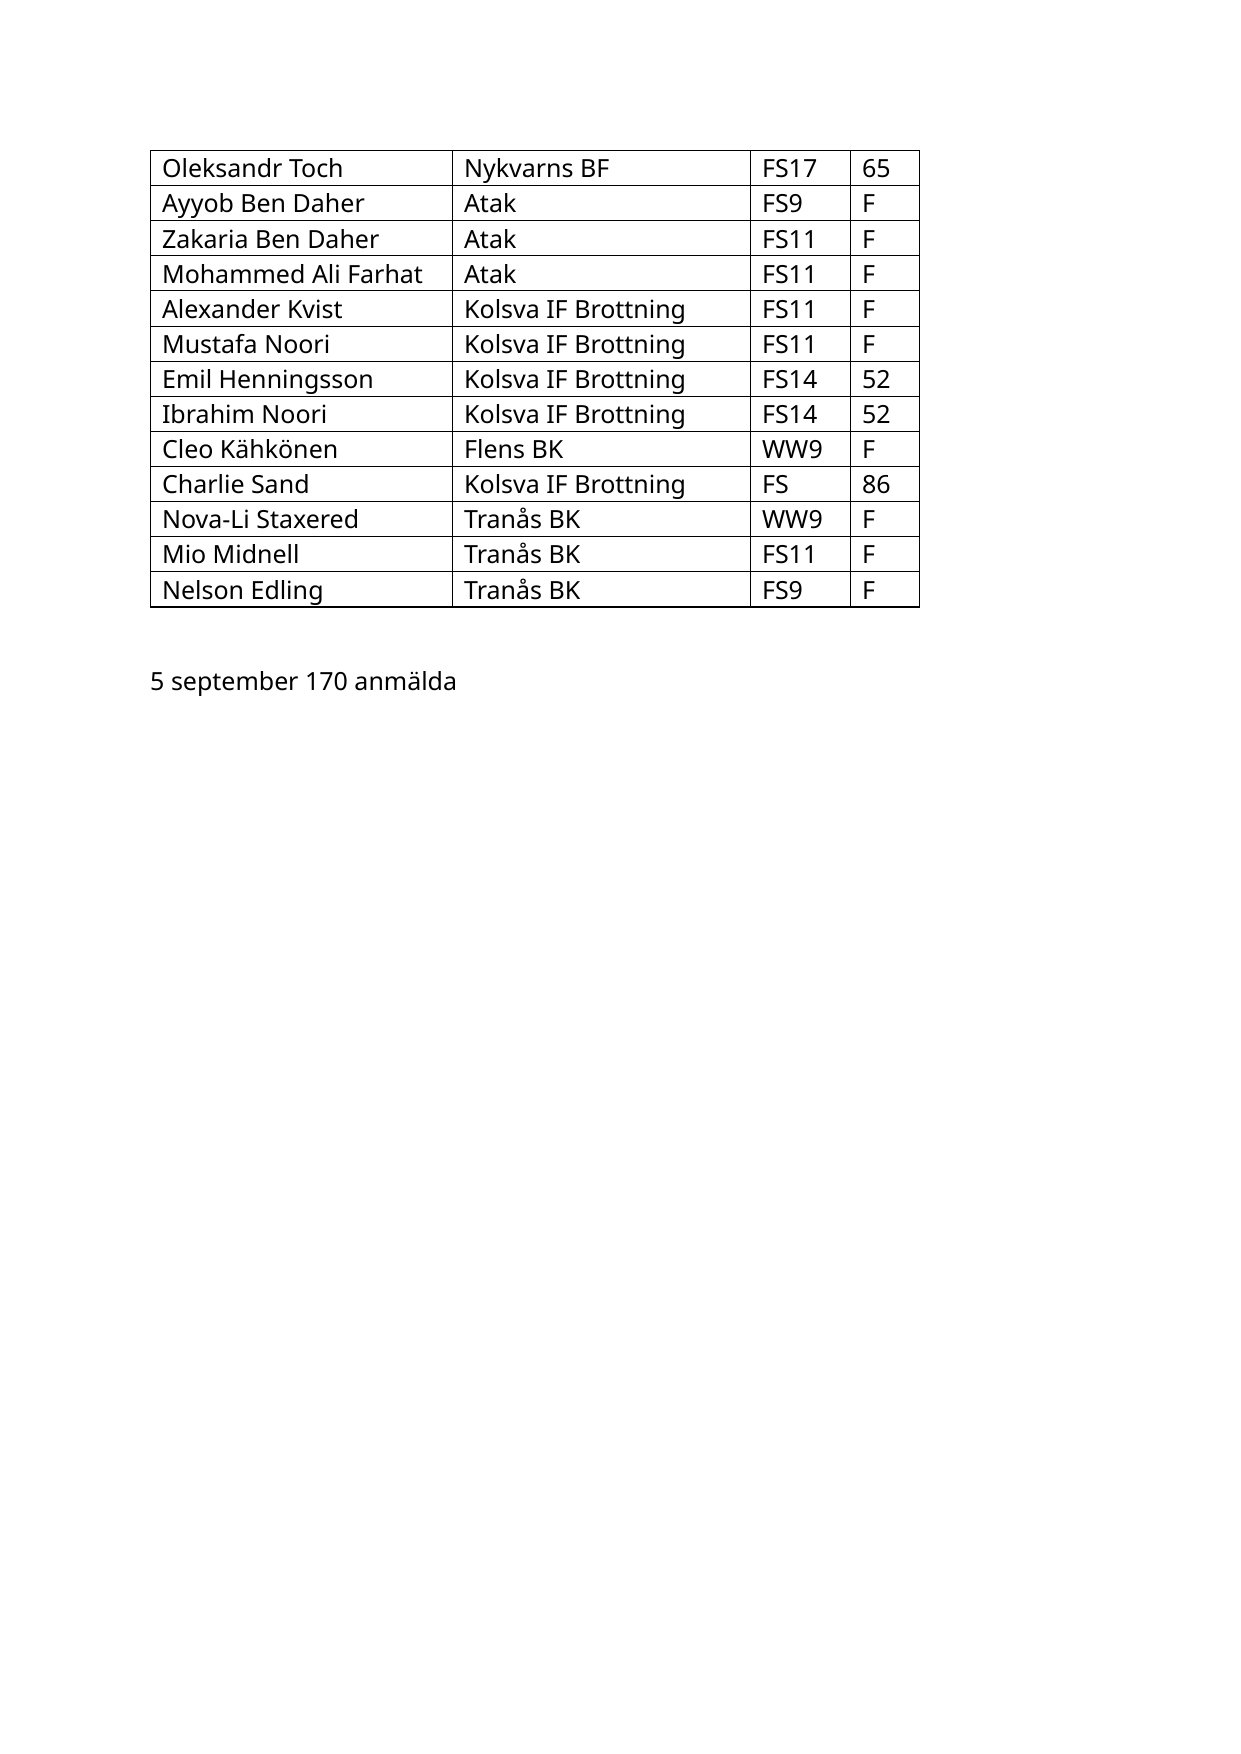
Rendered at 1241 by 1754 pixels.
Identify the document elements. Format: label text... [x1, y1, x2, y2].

table_cell Oleksandr Toch [151, 151, 452, 185]
table_cell F [851, 221, 919, 255]
table_cell F [851, 291, 919, 326]
table_cell WW9 [751, 432, 850, 466]
table_cell 65 [851, 151, 919, 185]
table_cell F [851, 537, 919, 571]
table_cell Kolsva IF Brottning [453, 362, 750, 396]
table_cell Mio Midnell [151, 537, 452, 571]
table_cell FS [751, 467, 850, 501]
table_cell Charlie Sand [151, 467, 452, 501]
table_cell F [851, 502, 919, 536]
table_cell Ibrahim Noori [151, 397, 452, 431]
table_cell Atak [453, 186, 750, 220]
table_cell FS14 [751, 397, 850, 431]
table_cell FS11 [751, 256, 850, 290]
table_cell FS11 [751, 291, 850, 326]
table_cell Kolsva IF Brottning [453, 467, 750, 501]
table_cell Tranås BK [453, 537, 750, 571]
table_cell Flens BK [453, 432, 750, 466]
table_cell 52 [851, 362, 919, 396]
table_cell 86 [851, 467, 919, 501]
table_cell FS11 [751, 327, 850, 361]
table_cell Alexander Kvist [151, 291, 452, 326]
table_cell Mustafa Noori [151, 327, 452, 361]
table_cell F [851, 432, 919, 466]
table_cell Cleo Kähkönen [151, 432, 452, 466]
table_cell Nykvarns BF [453, 151, 750, 185]
table_cell FS14 [751, 362, 850, 396]
table_cell FS11 [751, 221, 850, 255]
table_cell F [851, 572, 919, 606]
table_cell Mohammed Ali Farhat [151, 256, 452, 290]
table_cell Kolsva IF Brottning [453, 397, 750, 431]
table_cell Ayyob Ben Daher [151, 186, 452, 220]
text 5 september 170 anmälda [150, 663, 1090, 697]
table_cell FS9 [751, 186, 850, 220]
table_cell F [851, 186, 919, 220]
table_cell FS17 [751, 151, 850, 185]
table_cell Zakaria Ben Daher [151, 221, 452, 255]
table_cell Atak [453, 256, 750, 290]
table_cell F [851, 256, 919, 290]
table_cell F [851, 327, 919, 361]
table_cell Nelson Edling [151, 572, 452, 606]
table_cell FS11 [751, 537, 850, 571]
table_cell Kolsva IF Brottning [453, 327, 750, 361]
table_cell Nova-Li Staxered [151, 502, 452, 536]
table_cell Emil Henningsson [151, 362, 452, 396]
table_cell Tranås BK [453, 502, 750, 536]
table_cell Kolsva IF Brottning [453, 291, 750, 326]
table_cell 52 [851, 397, 919, 431]
table_cell WW9 [751, 502, 850, 536]
table_cell FS9 [751, 572, 850, 606]
table_cell Atak [453, 221, 750, 255]
table_cell Tranås BK [453, 572, 750, 606]
